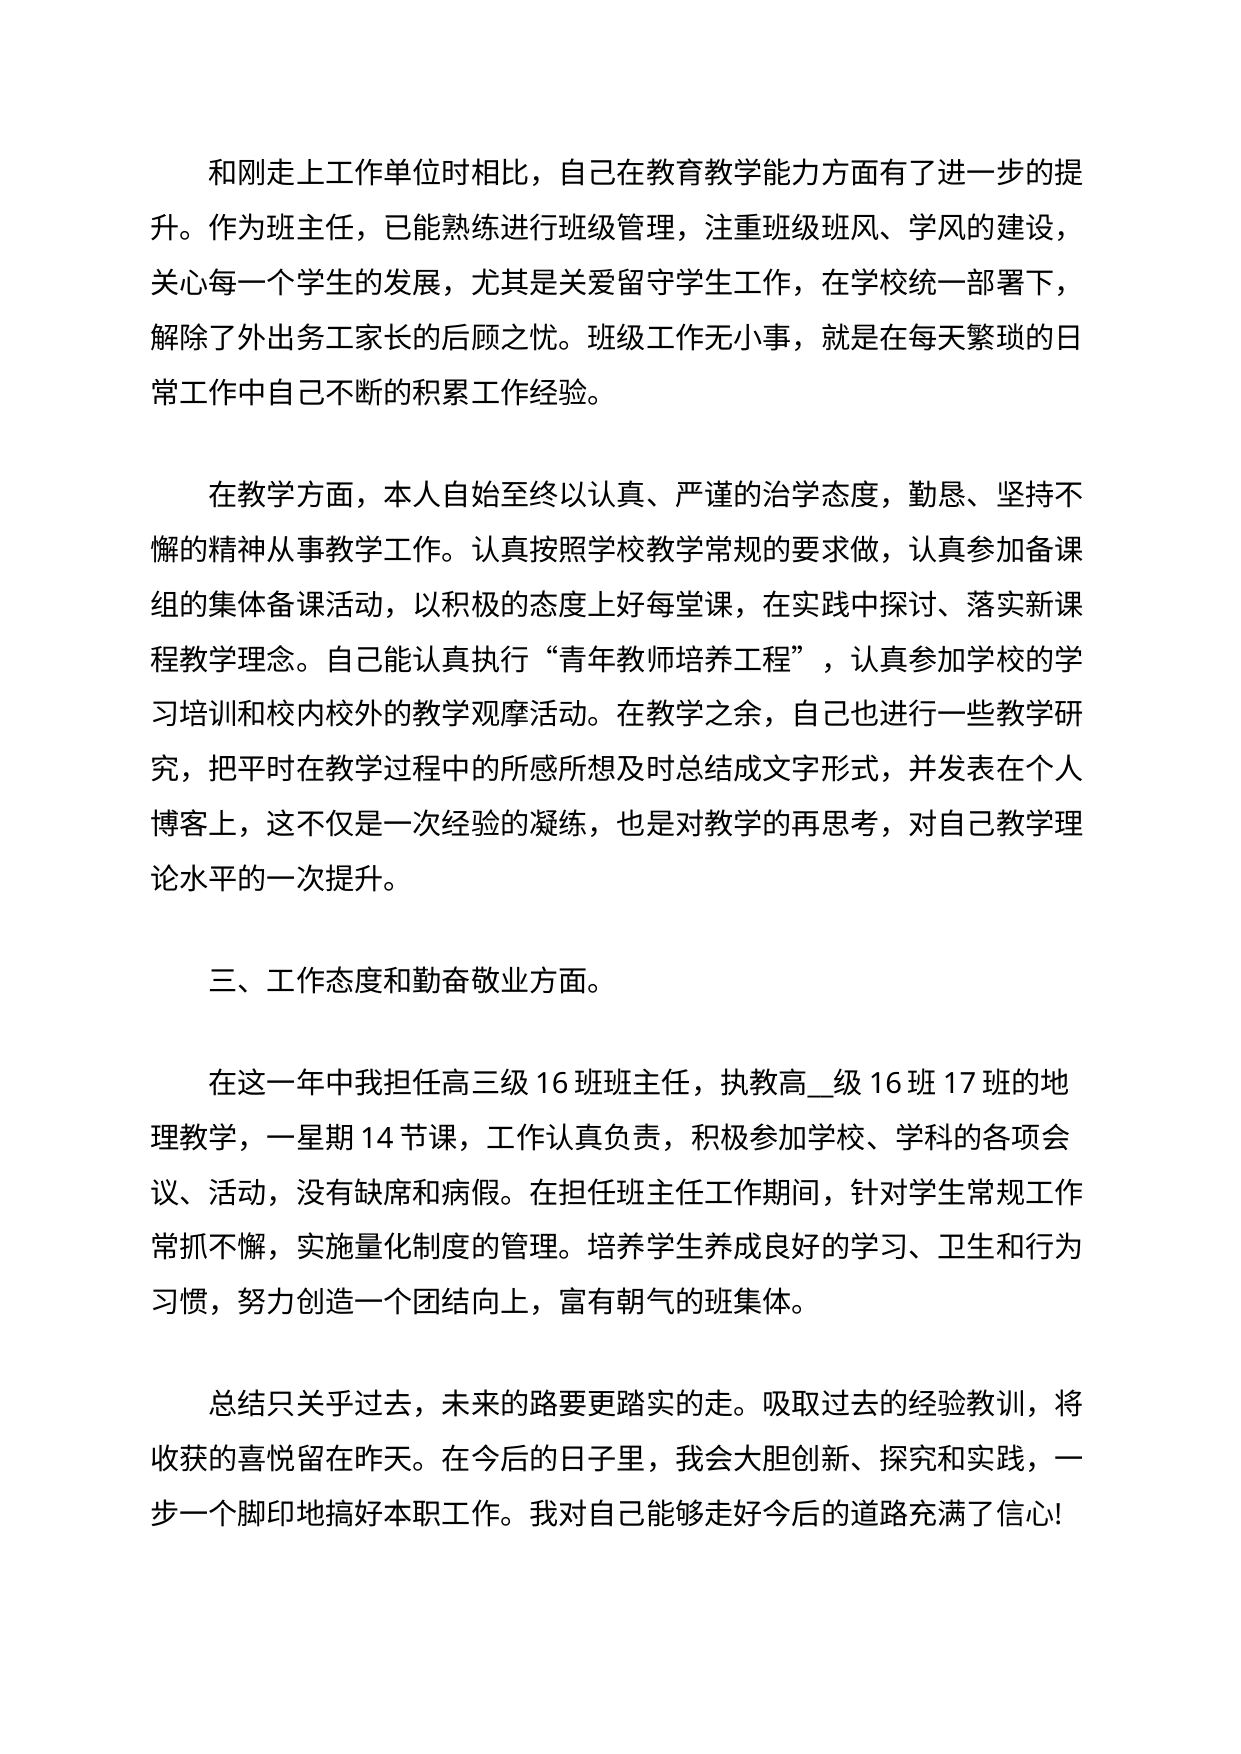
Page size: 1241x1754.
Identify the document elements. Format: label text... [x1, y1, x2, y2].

text 在这一年中我担任高三级16班班主任，执教高__级16班17班的地理教学，一星期14节课，工作认真负责，积极参加学校、学科的各项会议、活动，没有缺席和病假。在担任班主任工作期间，针对学生常规工作常抓不懈，实施量化制度的管理。培养学生养成良好的学习、卫生和行为习惯，努力创造一个团结向上，富有朝气的班集体。 [150, 1059, 1090, 1321]
text 在教学方面，本人自始至终以认真、严谨的治学态度，勤恳、坚持不懈的精神从事教学工作。认真按照学校教学常规的要求做，认真参加备课组的集体备课活动，以积极的态度上好每堂课，在实践中探讨、落实新课程教学理念。自己能认真执行“青年教师培养工程”，认真参加学校的学习培训和校内校外的教学观摩活动。在教学之余，自己也进行一些教学研究，把平时在教学过程中的所感所想及时总结成文字形式，并发表在个人博客上，这不仅是一次经验的凝练，也是对教学的再思考，对自己教学理论水平的一次提升。 [150, 471, 1090, 898]
text 三、工作态度和勤奋敬业方面。 [150, 957, 1090, 1000]
text 总结只关乎过去，未来的路要更踏实的走。吸取过去的经验教训，将收获的喜悦留在昨天。在今后的日子里，我会大胆创新、探究和实践，一步一个脚印地搞好本职工作。我对自己能够走好今后的道路充满了信心! [150, 1381, 1090, 1533]
text 和刚走上工作单位时相比，自己在教育教学能力方面有了进一步的提升。作为班主任，已能熟练进行班级管理，注重班级班风、学风的建设，关心每一个学生的发展，尤其是关爱留守学生工作，在学校统一部署下，解除了外出务工家长的后顾之忧。班级工作无小事，就是在每天繁琐的日常工作中自己不断的积累工作经验。 [150, 150, 1090, 412]
